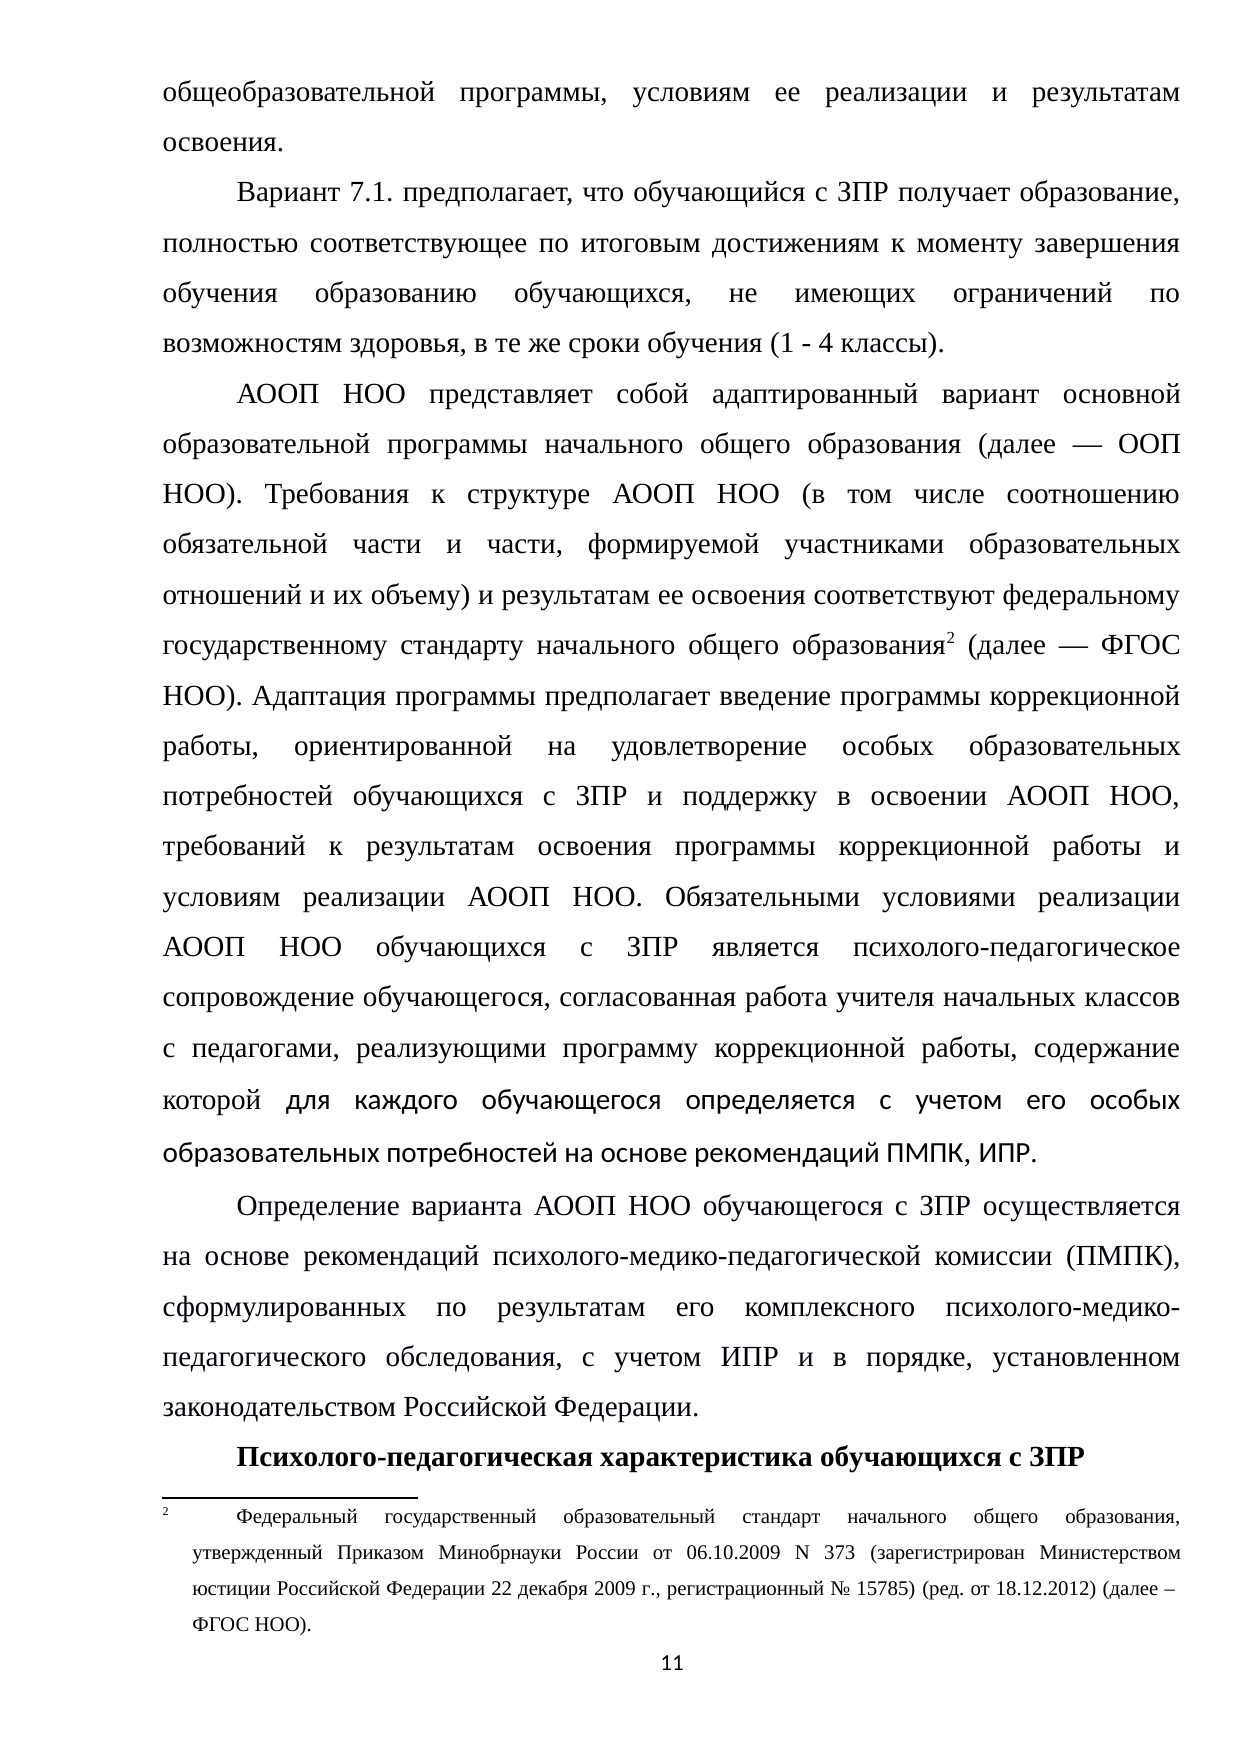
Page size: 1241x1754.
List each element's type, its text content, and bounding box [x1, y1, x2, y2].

text Определение варианта АООП НОО обучающегося с ЗПР осуществляется на основе рекомендаций психолого-медико-педагогической комиссии (ПМПК), сформулированных по результатам его комплексного психолого-медико-педагогического обследования, с учетом ИПР и в порядке, установленном законодательством Российской Федерации. [162, 1188, 1181, 1423]
text Психолого-педагогическая характеристика обучающихся с ЗПР [162, 1439, 1181, 1473]
text Вариант 7.1. предполагает, что обучающийся с ЗПР получает образование, полностью соответствующее по итоговым достижениям к моменту завершения обучения образованию обучающихся, не имеющих ограничений по возможностям здоровья, в те же сроки обучения (1 - 4 классы). [162, 174, 1181, 359]
text АООП НОО представляет собой адаптированный вариант основной образовательной программы начального общего образования (далее — ООП НОО). Требования к структуре АООП НОО (в том числе соотношению обязательной части и части, формируемой участниками образовательных отношений и их объему) и результатам ее освоения соответствуют федеральному государственному стандарту начального общего образования (далее — ФГОС НОО). Адаптация программы предполагает введение программы коррекционной работы, ориентированной на удовлетворение особых образовательных потребностей обучающихся с ЗПР и поддержку в освоении АООП НОО, требований к результатам освоения программы коррекционной работы и условиям реализации АООП НОО. Обязательными условиями реализации АООП НОО обучающихся с ЗПР является психолого-педагогическое сопровождение обучающегося, согласованная работа учителя начальных классов с педагогами, реализующими программу коррекционной работы, содержание которой для каждого обучающегося определяется с учетом его особых образовательных потребностей на основе рекомендаций ПМПК, ИПР. [162, 376, 1181, 1170]
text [162, 74, 1181, 158]
